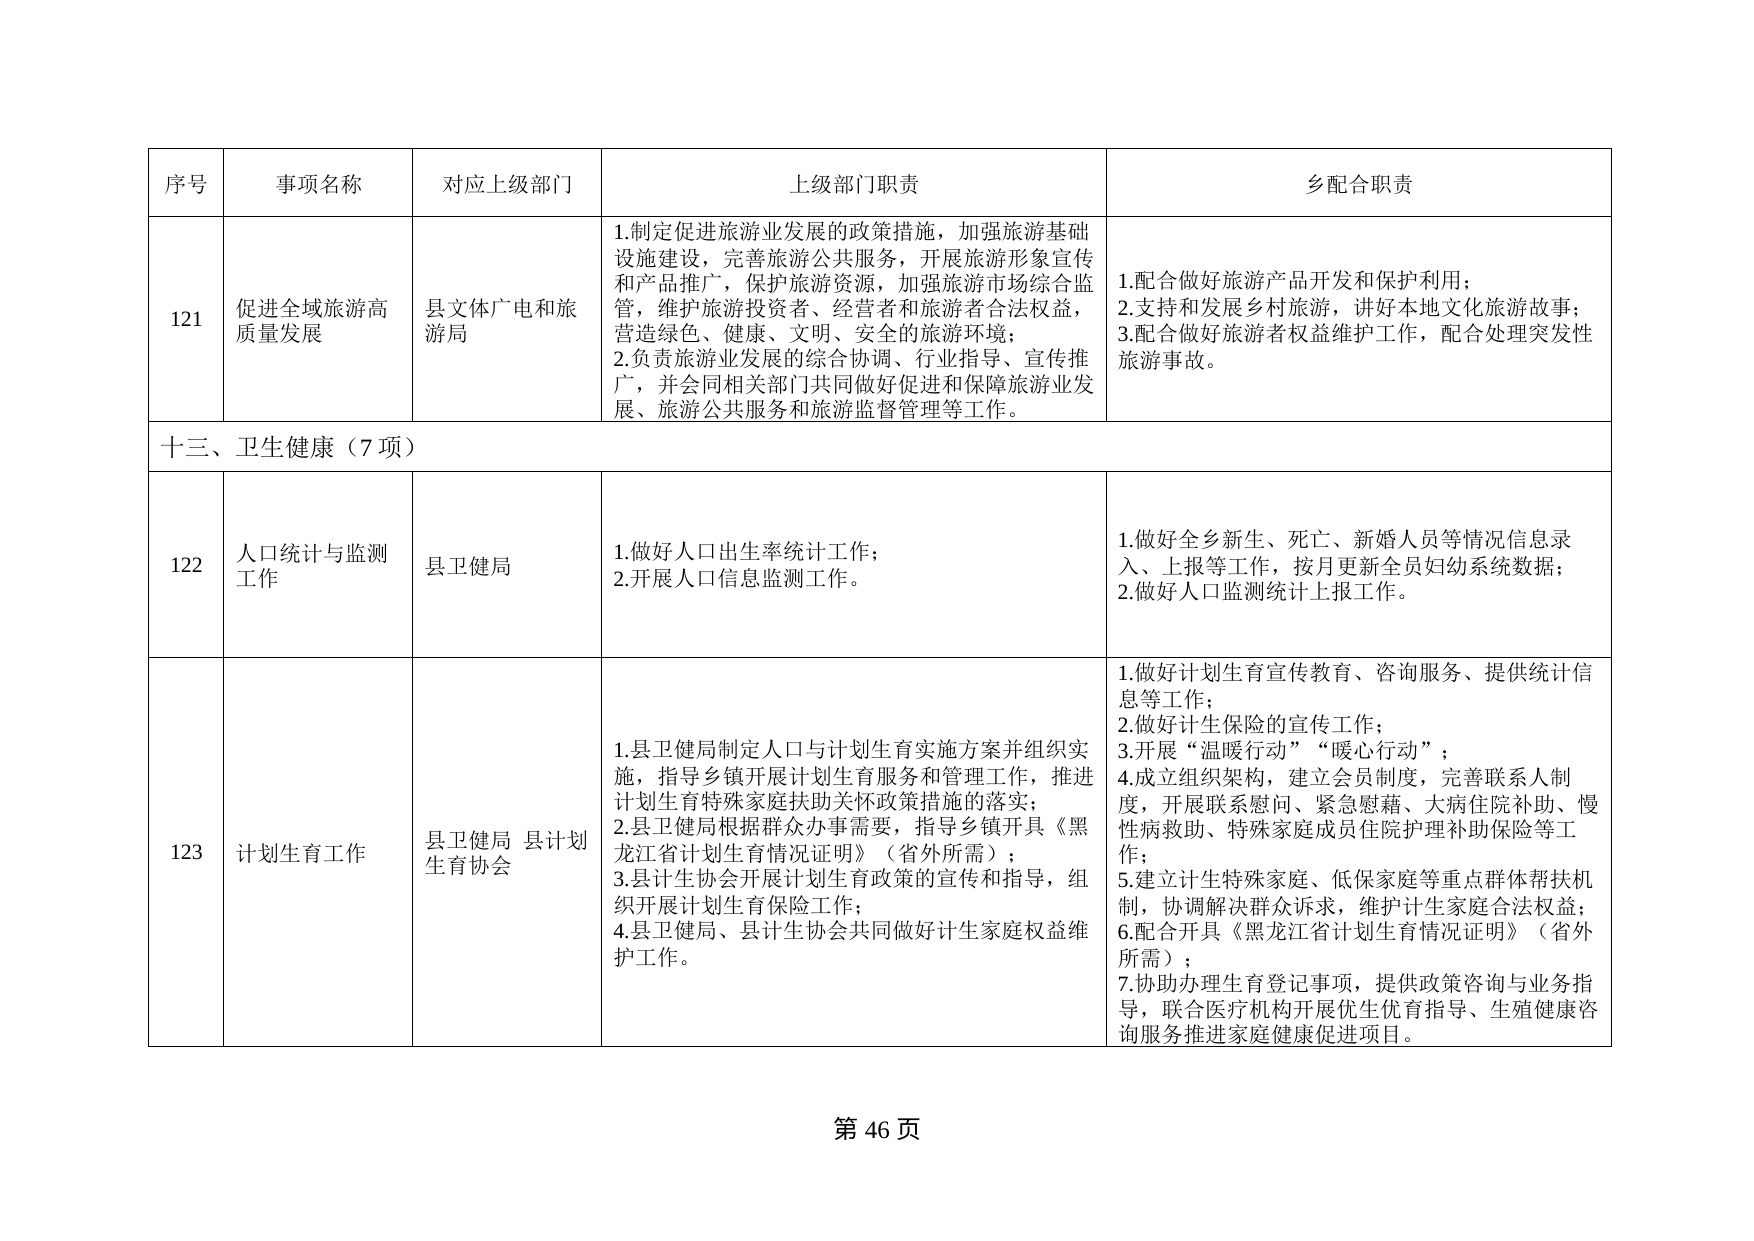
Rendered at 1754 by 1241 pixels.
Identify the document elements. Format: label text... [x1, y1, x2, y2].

table_cell 1.做好计划生育宣传教育、咨询服务、提供统计信息等工作； 2.做好计生保险的宣传工作； 3.开展“温暖行动”“暖心行动”； 4.成立组织架构，建立会员制度，完善联系人制度，开展联系慰问、紧急慰藉、大病住院补助、慢性病救助、特殊家庭成员住院护理补助保险等工作； 5.建立计生特殊家庭、低保家庭等重点群体帮扶机制，协调解决群众诉求，维护计生家庭合法权益； 6.配合开具《黑龙江省计划生育情况证明》（省外所需）； 7.协助办理生育登记事项，提供政策咨询与业务指导，联合医疗机构开展优生优育指导、生殖健康咨询服务推进家庭健康促进项目。 [1107, 658, 1611, 1046]
table_cell 县卫健局 县计划生育协会 [413, 658, 601, 1046]
table_cell 人口统计与监测工作 [224, 472, 412, 657]
table_cell 1.县卫健局制定人口与计划生育实施方案并组织实施，指导乡镇开展计划生育服务和管理工作，推进计划生育特殊家庭扶助关怀政策措施的落实； 2.县卫健局根据群众办事需要，指导乡镇开具《黑龙江省计划生育情况证明》（省外所需）； 3.县计生协会开展计划生育政策的宣传和指导，组织开展计划生育保险工作； 4.县卫健局、县计生协会共同做好计生家庭权益维护工作。 [602, 658, 1106, 1046]
table_cell 1.做好全乡新生、死亡、新婚人员等情况信息录入、上报等工作，按月更新全员妇幼系统数据； 2.做好人口监测统计上报工作。 [1107, 472, 1611, 657]
table_cell 县卫健局 [413, 472, 601, 657]
table_header 序号 [149, 149, 223, 216]
table_cell 县文体广电和旅游局 [413, 217, 601, 421]
table_cell 计划生育工作 [224, 658, 412, 1046]
table_header 上级部门职责 [602, 149, 1106, 216]
table_cell 促进全域旅游高质量发展 [224, 217, 412, 421]
table_cell 1.做好人口出生率统计工作； 2.开展人口信息监测工作。 [602, 472, 1106, 657]
table_cell 1.制定促进旅游业发展的政策措施，加强旅游基础设施建设，完善旅游公共服务，开展旅游形象宣传和产品推广，保护旅游资源，加强旅游市场综合监管，维护旅游投资者、经营者和旅游者合法权益，营造绿色、健康、文明、安全的旅游环境； 2.负责旅游业发展的综合协调、行业指导、宣传推广，并会同相关部门共同做好促进和保障旅游业发展、旅游公共服务和旅游监督管理等工作。 [602, 217, 1106, 421]
table_cell 十三、卫生健康（7项） [149, 422, 1611, 471]
table_cell 122 [149, 472, 223, 657]
table_cell 123 [149, 658, 223, 1046]
table_cell 1.配合做好旅游产品开发和保护利用； 2.支持和发展乡村旅游，讲好本地文化旅游故事； 3.配合做好旅游者权益维护工作，配合处理突发性旅游事故。 [1107, 217, 1611, 421]
table_header 对应上级部门 [413, 149, 601, 216]
table_header 乡配合职责 [1107, 149, 1611, 216]
table_cell 121 [149, 217, 223, 421]
table_header 事项名称 [224, 149, 412, 216]
